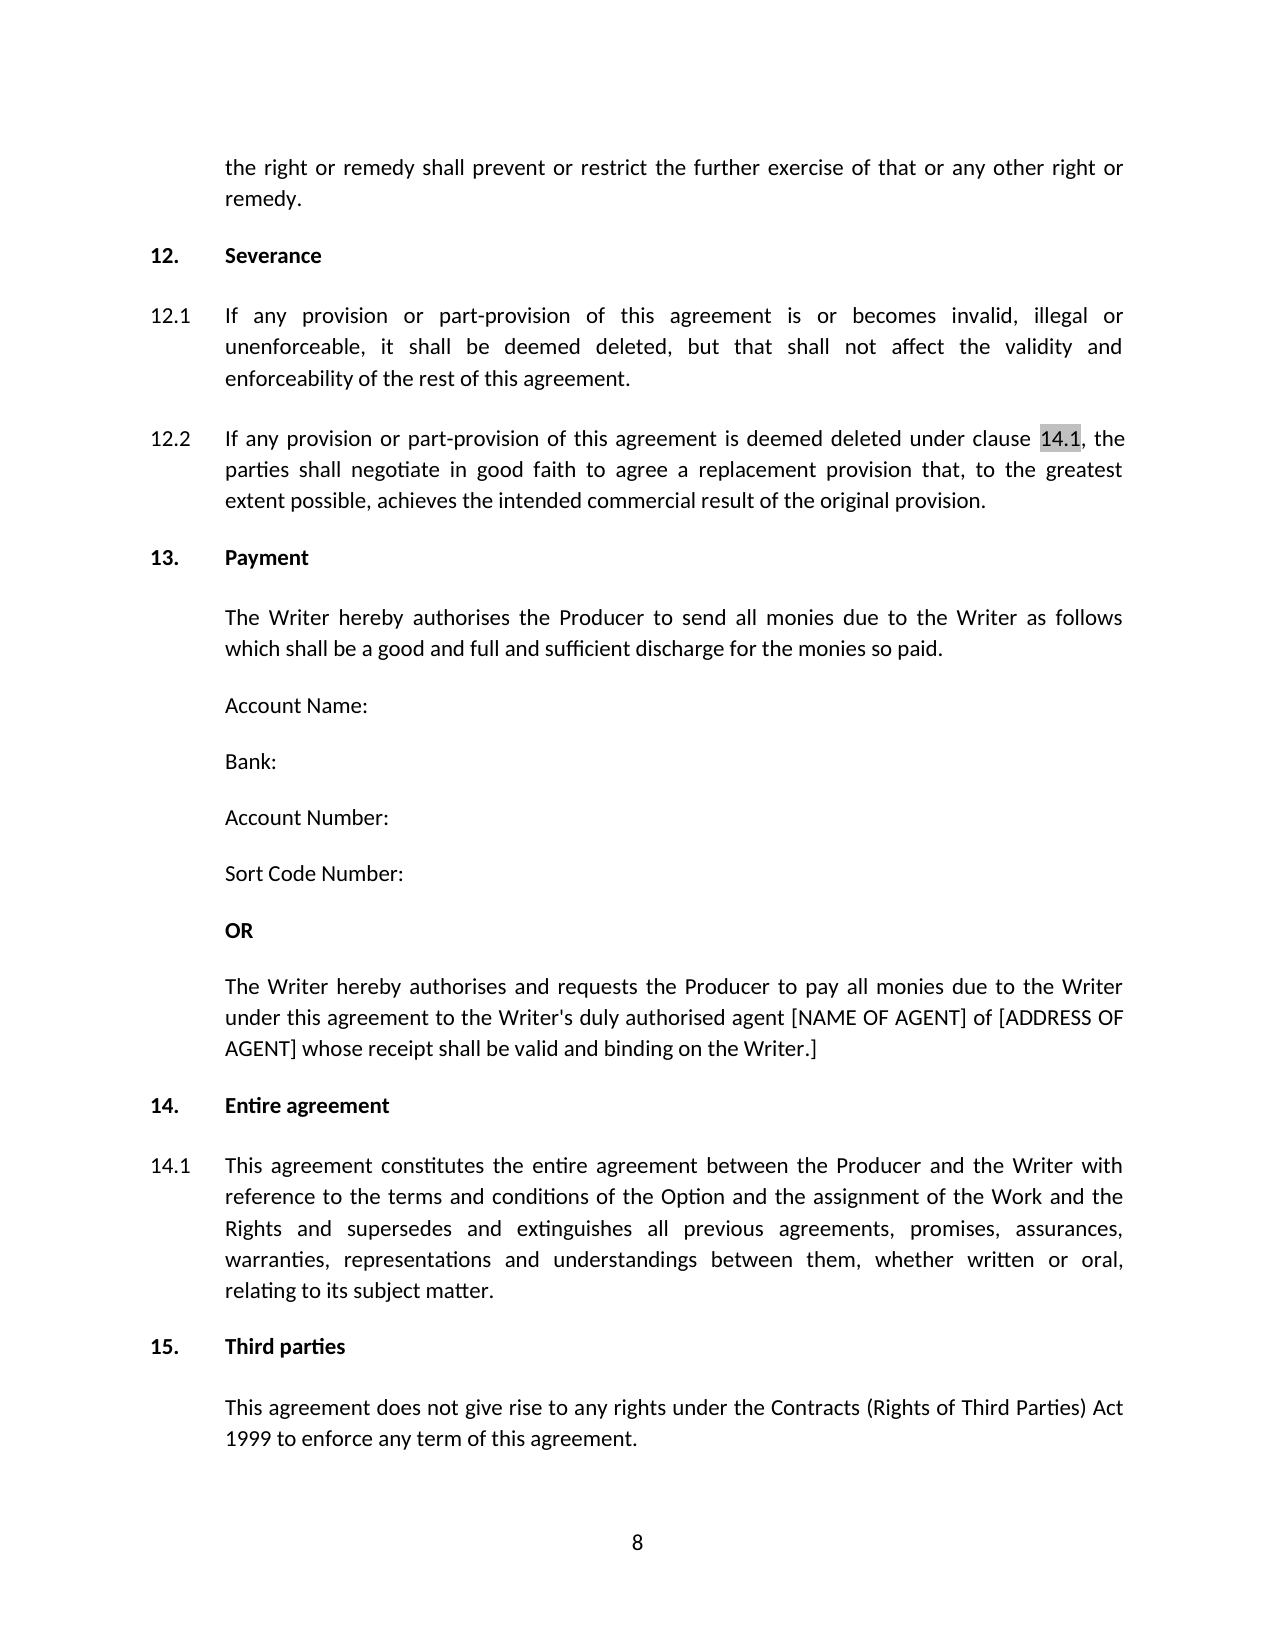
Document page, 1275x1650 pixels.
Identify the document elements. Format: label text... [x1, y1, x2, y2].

text The Writer hereby authorises and requests the Producer to pay all monies due to the Writer under this agreement to the Writer's duly authorised agent [NAME OF AGENT] of [ADDRESS OF AGENT] whose receipt shall be valid and binding on the Writer.] [225, 969, 1125, 1062]
title Third parties [150, 1329, 1125, 1360]
text Account Name: [225, 687, 1125, 719]
title This agreement does not give rise to any rights under the Contracts (Rights of Third Parties) Act 1999 to enforce any term of this agreement. [225, 1389, 1125, 1452]
text Account Number: [225, 800, 1125, 831]
title The Writer hereby authorises the Producer to send all monies due to the Writer as follows which shall be a good and full and sufficient discharge for the monies so paid. [225, 600, 1125, 662]
title Severance [150, 237, 1125, 269]
title Payment [150, 539, 1125, 571]
text Bank: [225, 744, 1125, 775]
title This agreement constitutes the entire agreement between the Producer and the Writer with reference to the terms and conditions of the Option and the assignment of the Work and the Rights and supersedes and extinguishes all previous agreements, promises, assurances, warranties, representations and understandings between them, whether written or oral, relating to its subject matter. [150, 1148, 1125, 1304]
text Sort Code Number: [225, 856, 1125, 887]
title If any provision or part-provision of this agreement is or becomes invalid, illegal or unenforceable, it shall be deemed deleted, but that shall not affect the validity and enforceability of the rest of this agreement. [150, 298, 1125, 392]
text OR [225, 912, 1125, 944]
title Entire agreement [150, 1087, 1125, 1119]
title If any provision or part-provision of this agreement is deemed deleted under clause 14.1, the parties shall negotiate in good faith to agree a replacement provision that, to the greatest extent possible, achieves the intended commercial result of the original provision. [150, 421, 1125, 514]
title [150, 150, 1125, 212]
